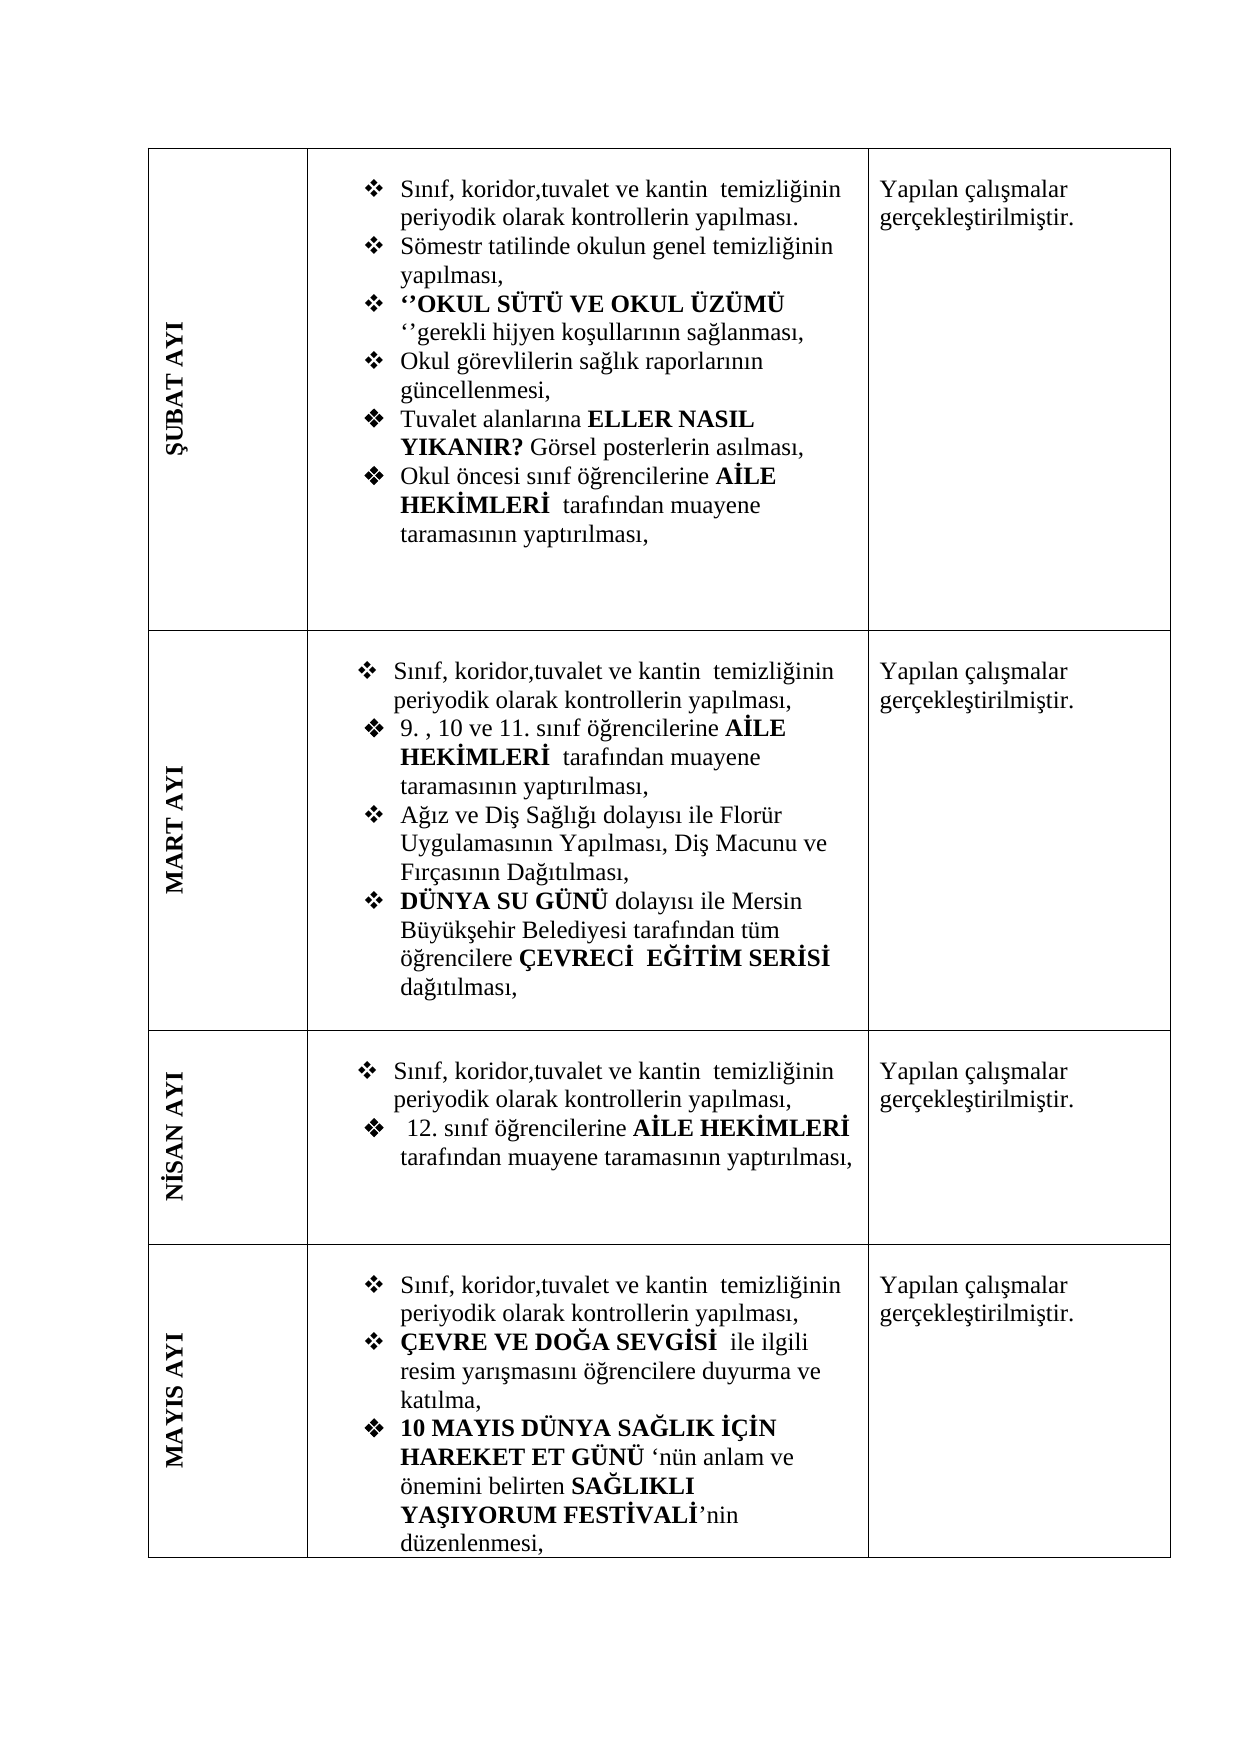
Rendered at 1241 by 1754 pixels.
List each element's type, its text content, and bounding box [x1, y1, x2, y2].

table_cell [869, 149, 1170, 630]
table_cell Yapılan çalışmalar gerçekleştirilmiştir. [869, 1245, 1170, 1557]
table_cell Yapılan çalışmalar gerçekleştirilmiştir. [869, 631, 1170, 1030]
table_cell ŞUBAT AYI [149, 149, 307, 630]
table_cell MAYIS AYI [149, 1245, 307, 1557]
table_cell Sınıf, koridor,tuvalet ve kantin temizliğinin periyodik olarak kontrollerin yapılması, ÇEVRE VE DOĞA SEVGİSİ ile ilgili resim yarışmasını öğrencilere duyurma ve katılma, 10 MAYIS DÜNYA SAĞLIK İÇİN HAREKET ET GÜNÜ ‘nün anlam ve önemini belirten SAĞLIKLI YAŞIYORUM FESTİVALİ’nin düzenlenmesi, [308, 1245, 868, 1557]
table_cell Sınıf, koridor,tuvalet ve kantin temizliğinin periyodik olarak kontrollerin yapılması, 9. , 10 ve 11. sınıf öğrencilerine AİLE HEKİMLERİ tarafından muayene taramasının yaptırılması, Ağız ve Diş Sağlığı dolayısı ile Florür Uygulamasının Yapılması, Diş Macunu ve Fırçasının Dağıtılması, DÜNYA SU GÜNÜ dolayısı ile Mersin Büyükşehir Belediyesi tarafından tüm öğrencilere ÇEVRECİ EĞİTİM SERİSİ dağıtılması, [308, 631, 868, 1030]
table_cell Sınıf, koridor,tuvalet ve kantin temizliğinin periyodik olarak kontrollerin yapılması, 12. sınıf öğrencilerine AİLE HEKİMLERİ tarafından muayene taramasının yaptırılması, [308, 1031, 868, 1244]
table_cell NİSAN AYI [149, 1031, 307, 1244]
table_cell Sınıf, koridor,tuvalet ve kantin temizliğinin periyodik olarak kontrollerin yapılması. Sömestr tatilinde okulun genel temizliğinin yapılması, ‘’OKUL SÜTÜ VE OKUL ÜZÜMÜ ‘’gerekli hijyen koşullarının sağlanması, Okul görevlilerin sağlık raporlarının güncellenmesi, Tuvalet alanlarına ELLER NASIL YIKANIR? Görsel posterlerin asılması, Okul öncesi sınıf öğrencilerine AİLE HEKİMLERİ tarafından muayene taramasının yaptırılması, [308, 149, 868, 630]
table_cell MART AYI [149, 631, 307, 1030]
table_cell Yapılan çalışmalar gerçekleştirilmiştir. [869, 1031, 1170, 1244]
